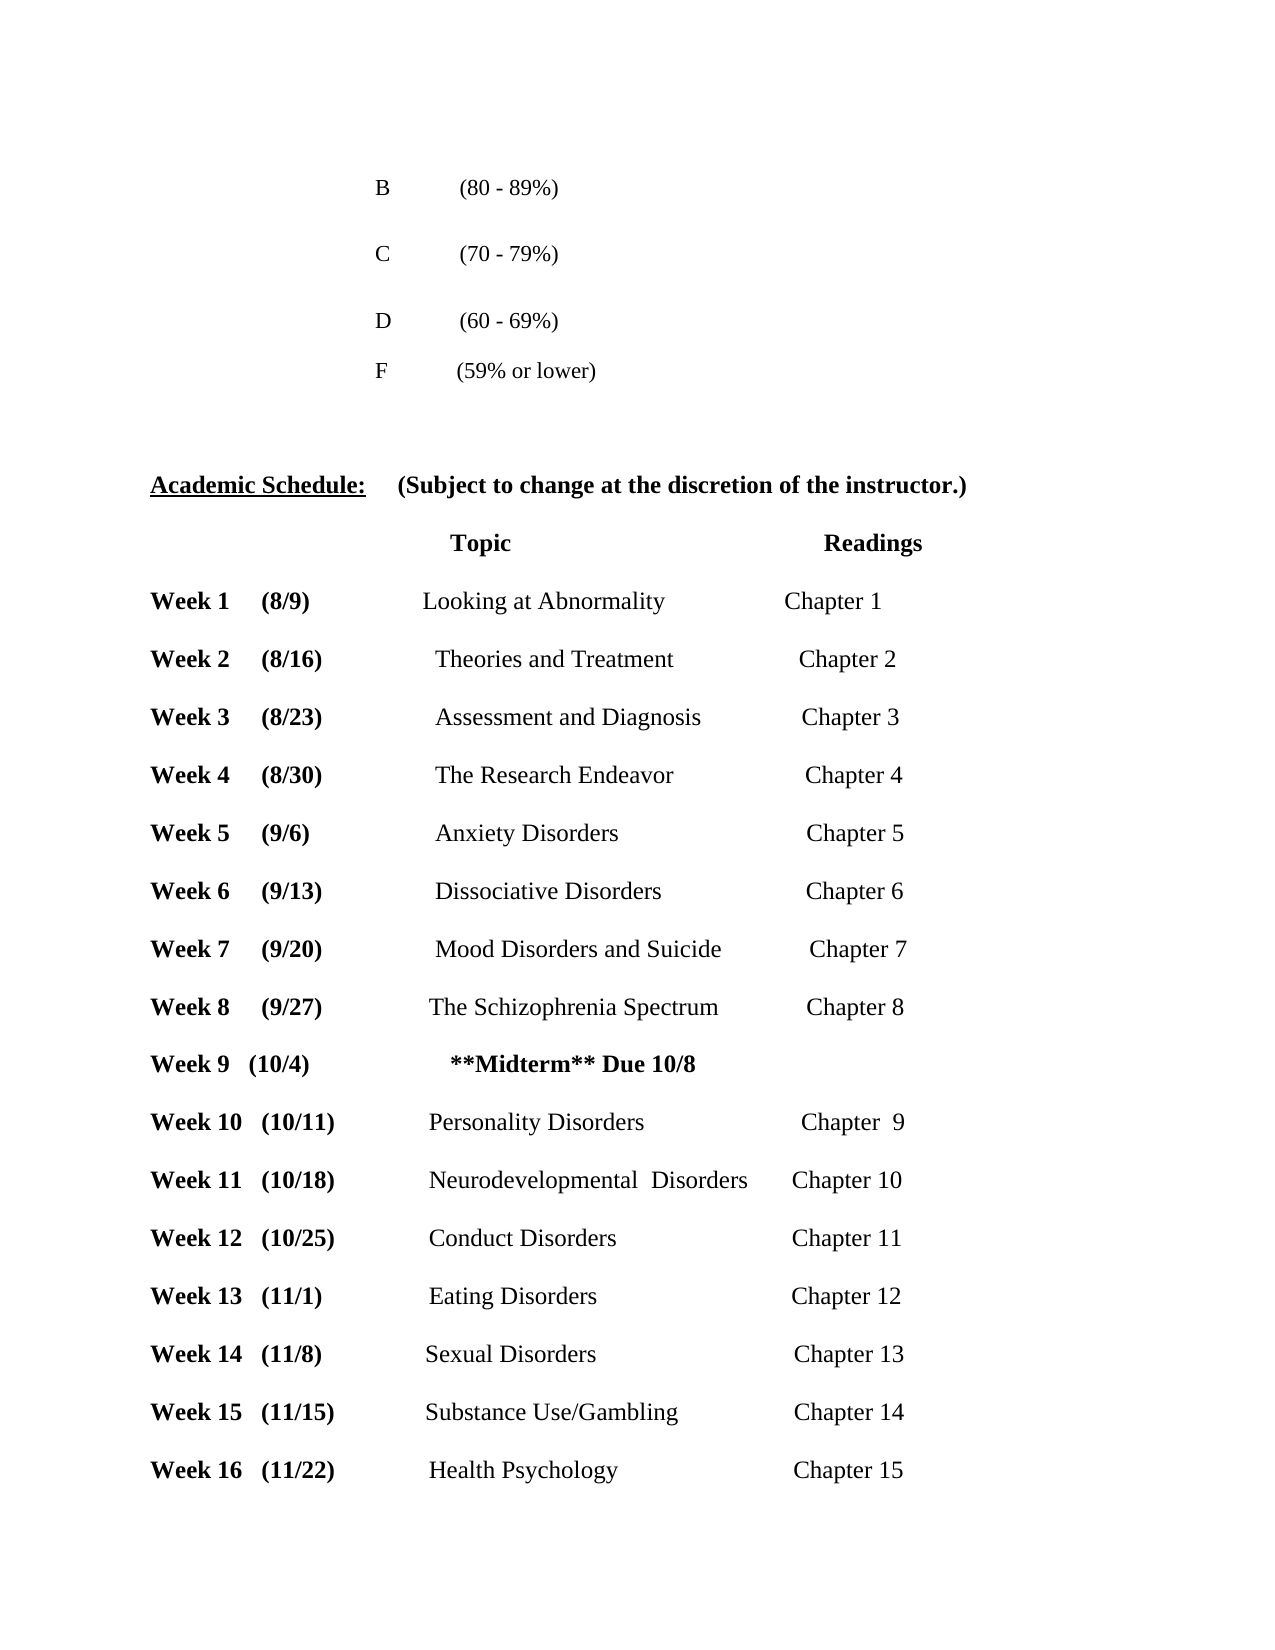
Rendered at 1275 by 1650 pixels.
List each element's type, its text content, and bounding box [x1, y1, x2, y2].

text Week 12 (10/25) Conduct Disorders Chapter 11 [150, 1223, 1125, 1252]
text Topic Readings [150, 528, 1125, 557]
text Week 14 (11/8) Sexual Disorders Chapter 13 [150, 1339, 1125, 1368]
text Week 16 (11/22) Health Psychology Chapter 15 [150, 1455, 1125, 1484]
text Week 15 (11/15) Substance Use/Gambling Chapter 14 [150, 1397, 1125, 1426]
text B (80 - 89%) [150, 150, 1125, 200]
text Week 1 (8/9) Looking at Abnormality Chapter 1 [150, 586, 1125, 615]
text Week 5 (9/6) Anxiety Disorders Chapter 5 [150, 818, 1125, 847]
text Week 11 (10/18) Neurodevelopmental Disorders Chapter 10 [150, 1165, 1125, 1194]
text Academic Schedule: (Subject to change at the discretion of the instructor.) [150, 470, 1125, 499]
text Week 4 (8/30) The Research Endeavor Chapter 4 [150, 760, 1125, 789]
text Week 10 (10/11) Personality Disorders Chapter 9 [150, 1107, 1125, 1136]
text Week 6 (9/13) Dissociative Disorders Chapter 6 [150, 876, 1125, 904]
text Week 7 (9/20) Mood Disorders and Suicide Chapter 7 [150, 934, 1125, 962]
text Week 9 (10/4) **Midterm** Due 10/8 [150, 1049, 1125, 1078]
text D (60 - 69%) F (59% or lower) [150, 283, 1125, 383]
text Week 13 (11/1) Eating Disorders Chapter 12 [150, 1281, 1125, 1310]
text Week 8 (9/27) The Schizophrenia Spectrum Chapter 8 [150, 992, 1125, 1020]
text C (70 - 79%) [150, 217, 1125, 267]
text Week 2 (8/16) Theories and Treatment Chapter 2 [150, 644, 1125, 673]
text Week 3 (8/23) Assessment and Diagnosis Chapter 3 [150, 702, 1125, 731]
